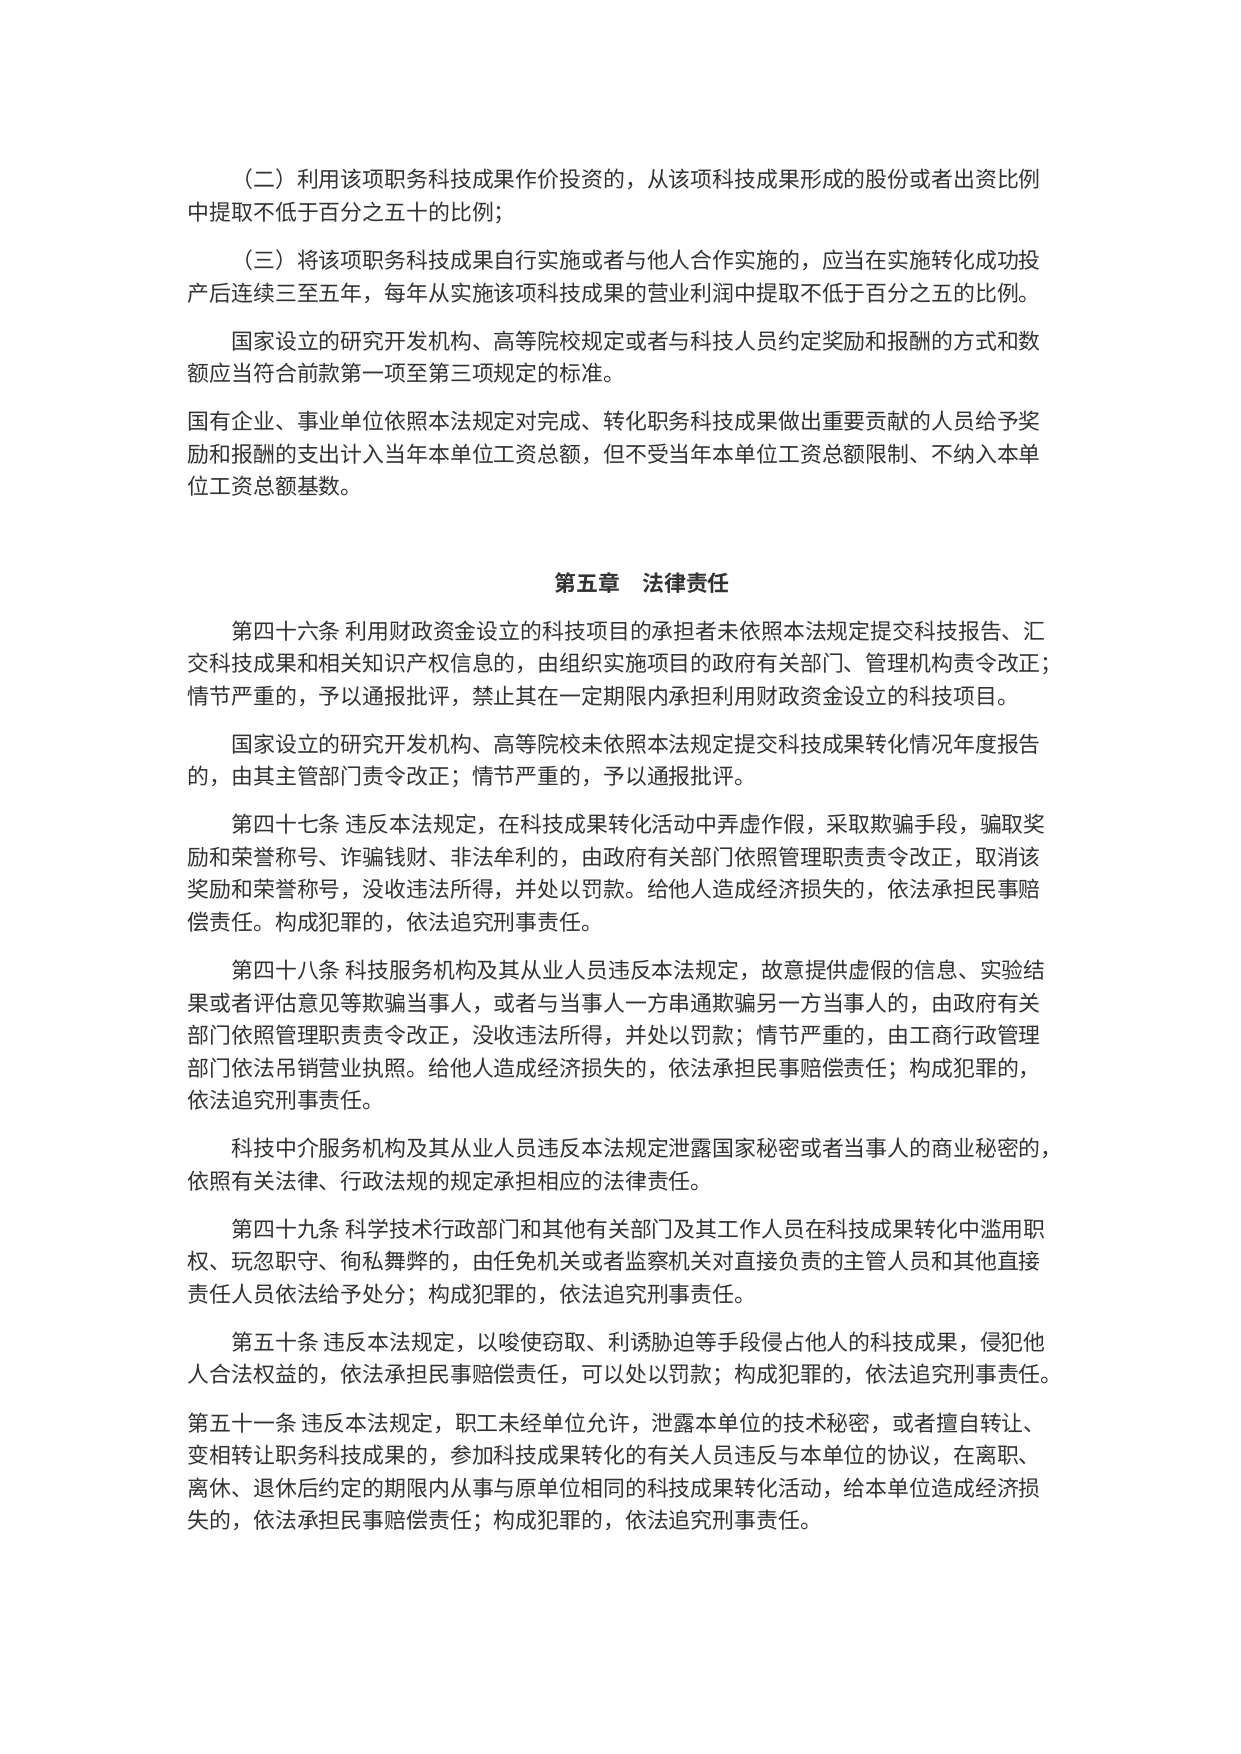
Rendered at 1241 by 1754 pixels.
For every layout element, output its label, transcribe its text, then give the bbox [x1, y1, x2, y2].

text 第四十八条 科技服务机构及其从业人员违反本法规定，故意提供虚假的信息、实验结果或者评估意见等欺骗当事人，或者与当事人一方串通欺骗另一方当事人的，由政府有关部门依照管理职责责令改正，没收违法所得，并处以罚款；情节严重的，由工商行政管理部门依法吊销营业执照。给他人造成经济损失的，依法承担民事赔偿责任；构成犯罪的，依法追究刑事责任。 [187, 953, 1053, 1115]
text 第四十六条 利用财政资金设立的科技项目的承担者未依照本法规定提交科技报告、汇交科技成果和相关知识产权信息的，由组织实施项目的政府有关部门、管理机构责令改正；情节严重的，予以通报批评，禁止其在一定期限内承担利用财政资金设立的科技项目。 [187, 613, 1053, 711]
text 第五章 法律责任 [187, 565, 1053, 598]
text 第五十条 违反本法规定，以唆使窃取、利诱胁迫等手段侵占他人的科技成果，侵犯他人合法权益的，依法承担民事赔偿责任，可以处以罚款；构成犯罪的，依法追究刑事责任。 [187, 1324, 1053, 1389]
text 国有企业、事业单位依照本法规定对完成、转化职务科技成果做出重要贡献的人员给予奖励和报酬的支出计入当年本单位工资总额，但不受当年本单位工资总额限制、不纳入本单位工资总额基数。 [187, 404, 1053, 501]
text 国家设立的研究开发机构、高等院校规定或者与科技人员约定奖励和报酬的方式和数额应当符合前款第一项至第三项规定的标准。 [187, 323, 1053, 388]
text 国家设立的研究开发机构、高等院校未依照本法规定提交科技成果转化情况年度报告的，由其主管部门责令改正；情节严重的，予以通报批评。 [187, 726, 1053, 791]
text 第四十九条 科学技术行政部门和其他有关部门及其工作人员在科技成果转化中滥用职权、玩忽职守、徇私舞弊的，由任免机关或者监察机关对直接负责的主管人员和其他直接责任人员依法给予处分；构成犯罪的，依法追究刑事责任。 [187, 1211, 1053, 1309]
text 科技中介服务机构及其从业人员违反本法规定泄露国家秘密或者当事人的商业秘密的，依照有关法律、行政法规的规定承担相应的法律责任。 [187, 1131, 1053, 1196]
text （三）将该项职务科技成果自行实施或者与他人合作实施的，应当在实施转化成功投产后连续三至五年，每年从实施该项科技成果的营业利润中提取不低于百分之五的比例。 [187, 243, 1053, 308]
text 第五十一条 违反本法规定，职工未经单位允许，泄露本单位的技术秘密，或者擅自转让、变相转让职务科技成果的，参加科技成果转化的有关人员违反与本单位的协议，在离职、离休、退休后约定的期限内从事与原单位相同的科技成果转化活动，给本单位造成经济损失的，依法承担民事赔偿责任；构成犯罪的，依法追究刑事责任。 [187, 1405, 1053, 1535]
text 第四十七条 违反本法规定，在科技成果转化活动中弄虚作假，采取欺骗手段，骗取奖励和荣誉称号、诈骗钱财、非法牟利的，由政府有关部门依照管理职责责令改正，取消该奖励和荣誉称号，没收违法所得，并处以罚款。给他人造成经济损失的，依法承担民事赔偿责任。构成犯罪的，依法追究刑事责任。 [187, 807, 1053, 937]
text （二）利用该项职务科技成果作价投资的，从该项科技成果形成的股份或者出资比例中提取不低于百分之五十的比例； [187, 162, 1053, 227]
